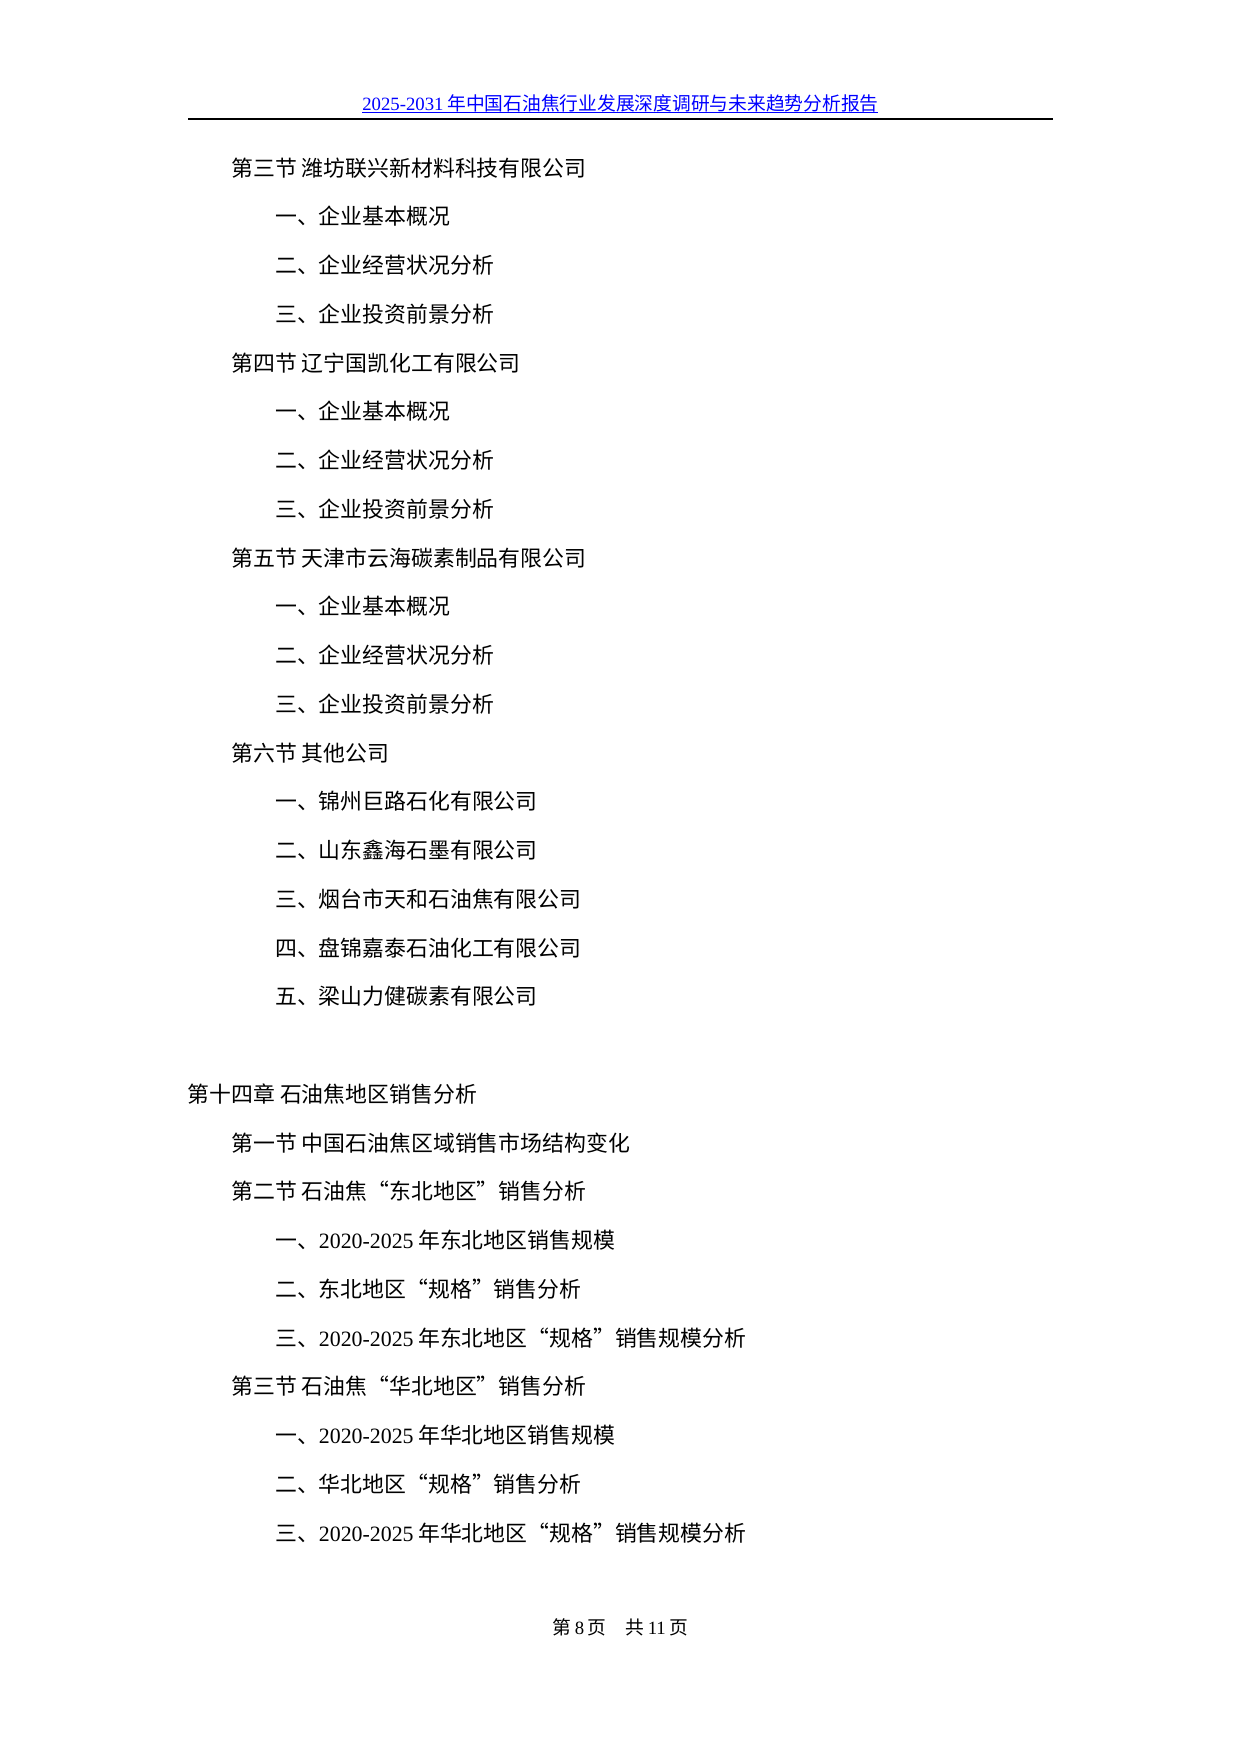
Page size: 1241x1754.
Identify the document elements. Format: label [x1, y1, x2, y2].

text [187, 150, 1053, 1548]
